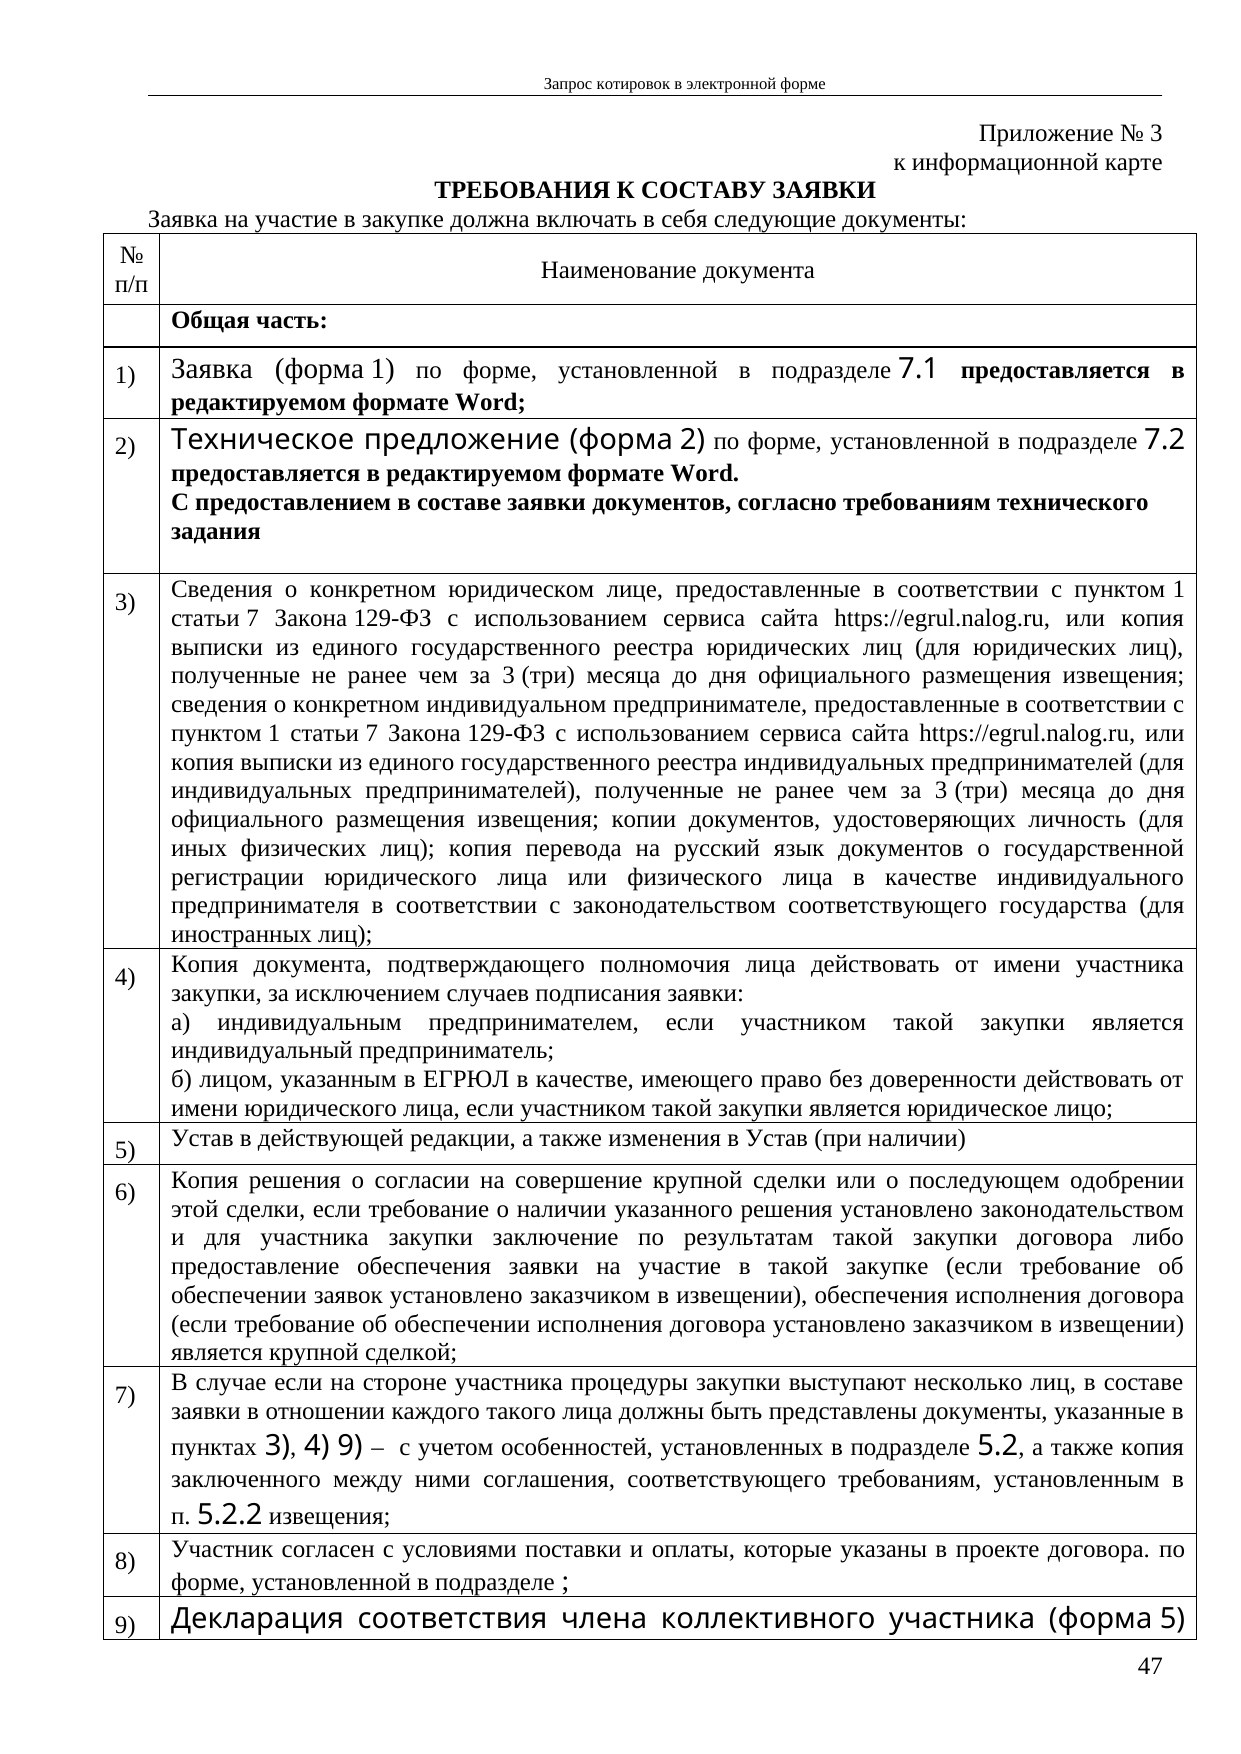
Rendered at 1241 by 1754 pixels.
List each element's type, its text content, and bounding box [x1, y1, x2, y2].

table_cell [104, 1165, 159, 1366]
table_cell [104, 949, 159, 1122]
table_cell [104, 1123, 159, 1164]
table_cell [104, 1597, 159, 1638]
table_cell Заявка (форма 1) по форме, установленной в подразделе 7.1 предоставляется в редактируемом формате Word; [160, 348, 1196, 417]
table_cell [104, 1367, 159, 1533]
table_cell [104, 305, 159, 346]
table_cell [104, 574, 159, 948]
text Заявка на участие в закупке должна включать в себя следующие документы: [148, 204, 1162, 233]
text Приложение № 3 к информационной карте [148, 118, 1162, 176]
table_cell Устав в действующей редакции, а также изменения в Устав (при наличии) [160, 1123, 1196, 1164]
table_cell В случае если на стороне участника процедуры закупки выступают несколько лиц, в составе заявки в отношении каждого такого лица должны быть представлены документы, указанные в пунктах 3), 4) 7) – 8) с учетом особенностей, установленных в подразделе 5.2, а также копия заключенного между ними соглашения, соответствующего требованиям, установленным в п. 5.2.2 извещения; [160, 1367, 1196, 1533]
table_cell Общая часть: [160, 305, 1196, 346]
table_cell [104, 1534, 159, 1596]
table_cell Сведения о конкретном юридическом лице, предоставленные в соответствии с пунктом 1 статьи 7 Закона 129-ФЗ с использованием сервиса сайта https://egrul.nalog.ru, или копия выписки из единого государственного реестра юридических лиц (для юридических лиц), полученные не ранее чем за 3 (три) месяца до дня официального размещения извещения; сведения о конкретном индивидуальном предпринимателе, предоставленные в соответствии с пунктом 1 статьи 7 Закона 129-ФЗ с использованием сервиса сайта https://egrul.nalog.ru, или копия выписки из единого государственного реестра индивидуальных предпринимателей (для индивидуальных предпринимателей), полученные не ранее чем за 3 (три) месяца до дня официального размещения извещения; копии документов, удостоверяющих личность (для иных физических лиц); копия перевода на русский язык документов о государственной регистрации юридического лица или физического лица в качестве индивидуального предпринимателя в соответствии с законодательством соответствующего государства (для иностранных лиц); [160, 574, 1196, 948]
table_cell [104, 419, 159, 573]
table_header Наименование документа [160, 234, 1196, 304]
table_cell Копия документа, подтверждающего полномочия лица действовать от имени участника закупки, за исключением случаев подписания заявки: а) индивидуальным предпринимателем, если участником такой закупки является индивидуальный предприниматель; б) лицом, указанным в ЕГРЮЛ в качестве, имеющего право без доверенности действовать от имени юридического лица, если участником такой закупки является юридическое лицо; [160, 949, 1196, 1122]
text ТРЕБОВАНИЯ К СОСТАВУ ЗАЯВКИ [148, 176, 1162, 204]
table_header № п/п [104, 234, 159, 304]
table_cell План распределения объемов поставки продукции внутри коллективного участника (форма 4) по форме, установленной в подразделе 7.4; [160, 1534, 1196, 1596]
table_cell Копия решения о согласии на совершение крупной сделки или о последующем одобрении этой сделки, если требование о наличии указанного решения установлено законодательством и для участника закупки заключение по результатам такой закупки договора либо предоставление обеспечения заявки на участие в такой закупке (если требование об обеспечении заявок установлено заказчиком в извещении), обеспечения исполнения договора (если требование об обеспечении исполнения договора установлено заказчиком в извещении) является крупной сделкой; [160, 1165, 1196, 1366]
table_cell [104, 348, 159, 417]
table_cell Техническое предложение (форма 2) по форме, установленной в подразделе 7.2 предоставляется в редактируемом формате Word. С предоставлением в составе заявки документов, согласно требованиям технического задания [160, 419, 1196, 573]
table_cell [160, 1597, 1196, 1638]
